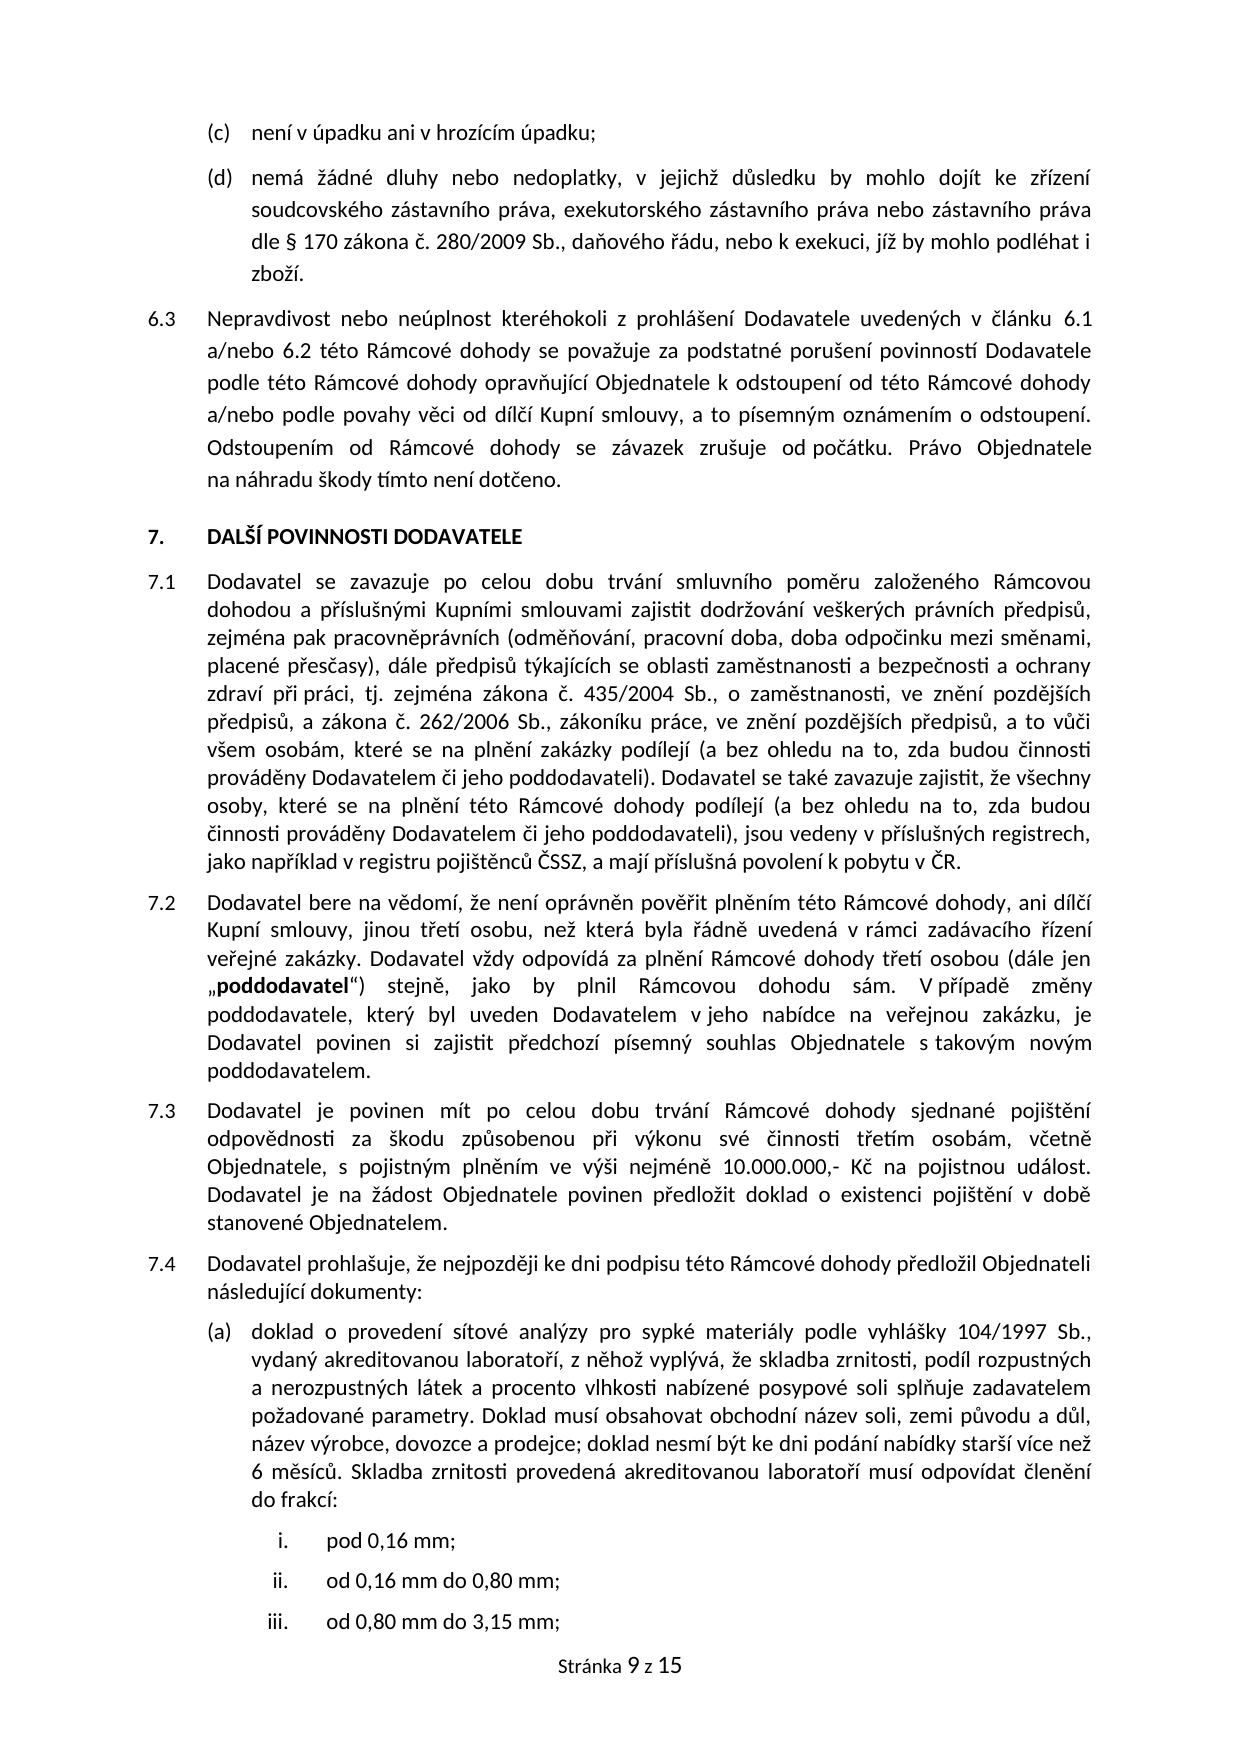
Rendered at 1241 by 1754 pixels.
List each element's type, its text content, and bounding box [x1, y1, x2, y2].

list od 0,16 mm do 0,80 mm; [289, 1567, 1092, 1594]
list pod 0,16 mm; [289, 1526, 1092, 1554]
list od 0,80 mm do 3,15 mm; [289, 1607, 1092, 1635]
text Nepravdivost nebo neúplnost kteréhokoli z prohlášení Dodavatele uvedených v článku 6.1 a/nebo 6.2 této Rámcové dohody se považuje za podstatné porušení povinností Dodavatele podle této Rámcové dohody opravňující Objednatele k odstoupení od této Rámcové dohody a/nebo podle povahy věci od dílčí Kupní smlouvy, a to písemným oznámením o odstoupení. Odstoupením od Rámcové dohody se závazek zrušuje od počátku. Právo Objednatele na náhradu škody tímto není dotčeno. [148, 304, 1092, 493]
text nemá žádné dluhy nebo nedoplatky, v jejichž důsledku by mohlo dojít ke zřízení soudcovského zástavního práva, exekutorského zástavního práva nebo zástavního práva dle § 170 zákona č. 280/2009 Sb., daňového řádu, nebo k exekuci, jíž by mohlo podléhat i zboží. [207, 163, 1092, 287]
text Dodavatel se zavazuje po celou dobu trvání smluvního poměru založeného Rámcovou dohodou a příslušnými Kupními smlouvami zajistit dodržování veškerých právních předpisů, zejména pak pracovněprávních (odměňování, pracovní doba, doba odpočinku mezi směnami, placené přesčasy), dále předpisů týkajících se oblasti zaměstnanosti a bezpečnosti a ochrany zdraví při práci, tj. zejména zákona č. 435/2004 Sb., o zaměstnanosti, ve znění pozdějších předpisů, a zákona č. 262/2006 Sb., zákoníku práce, ve znění pozdějších předpisů, a to vůči všem osobám, které se na plnění zakázky podílejí (a bez ohledu na to, zda budou činnosti prováděny Dodavatelem či jeho poddodavateli). Dodavatel se také zavazuje zajistit, že všechny osoby, které se na plnění této Rámcové dohody podílejí (a bez ohledu na to, zda budou činnosti prováděny Dodavatelem či jeho poddodavateli), jsou vedeny v příslušných registrech, jako například v registru pojištěnců ČSSZ, a mají příslušná povolení k pobytu v ČR. [148, 567, 1092, 875]
list doklad o provedení sítové analýzy pro sypké materiály podle vyhlášky 104/1997 Sb., vydaný akreditovanou laboratoří, z něhož vyplývá, že skladba zrnitosti, podíl rozpustných a nerozpustných látek a procento vlhkosti nabízené posypové soli splňuje zadavatelem požadované parametry. Doklad musí obsahovat obchodní název soli, zemi původu a důl, název výrobce, dovozce a prodejce; doklad nesmí být ke dni podání nabídky starší více než 6 měsíců. Skladba zrnitosti provedená akreditovanou laboratoří musí odpovídat členění do frakcí: [207, 1317, 1092, 1513]
text není v úpadku ani v hrozícím úpadku; [207, 118, 1092, 146]
text Dodavatel bere na vědomí, že není oprávněn pověřit plněním této Rámcové dohody, ani dílčí Kupní smlouvy, jinou třetí osobu, než která byla řádně uvedená v rámci zadávacího řízení veřejné zakázky. Dodavatel vždy odpovídá za plnění Rámcové dohody třetí osobou (dále jen „poddodavatel“) stejně, jako by plnil Rámcovou dohodu sám. V případě změny poddodavatele, který byl uveden Dodavatelem v jeho nabídce na veřejnou zakázku, je Dodavatel povinen si zajistit předchozí písemný souhlas Objednatele s takovým novým poddodavatelem. [148, 888, 1092, 1084]
text Dodavatel prohlašuje, že nejpozději ke dni podpisu této Rámcové dohody předložil Objednateli následující dokumenty: [148, 1249, 1092, 1305]
subtitle DALŠÍ POVINNOSTI DODAVATELE [148, 522, 1092, 550]
text Dodavatel je povinen mít po celou dobu trvání Rámcové dohody sjednané pojištění odpovědnosti za škodu způsobenou při výkonu své činnosti třetím osobám, včetně Objednatele, s pojistným plněním ve výši nejméně 10.000.000,- Kč na pojistnou událost. Dodavatel je na žádost Objednatele povinen předložit doklad o existenci pojištění v době stanovené Objednatelem. [148, 1096, 1092, 1236]
